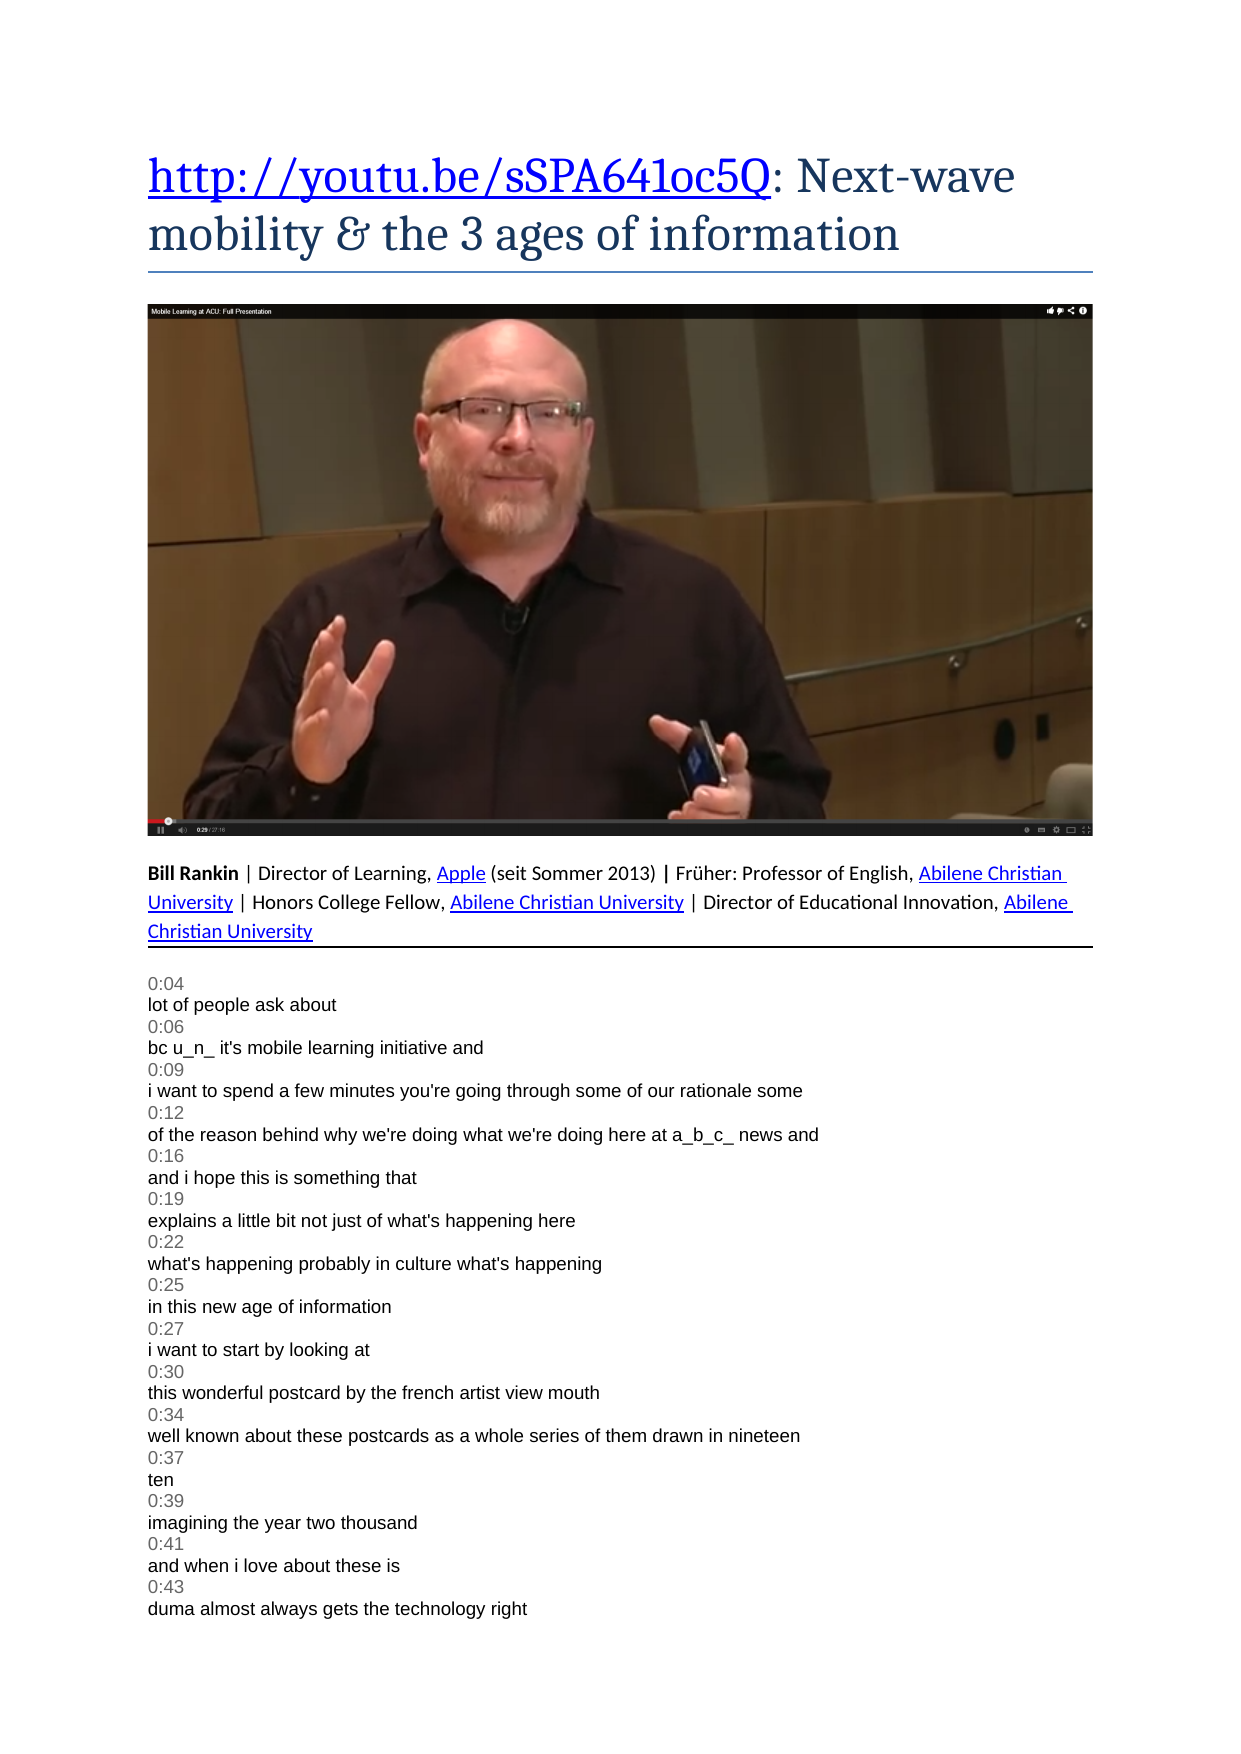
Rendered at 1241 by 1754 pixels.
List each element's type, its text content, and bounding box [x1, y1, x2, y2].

text 0:27 [148, 1317, 1093, 1339]
text 0:25 [148, 1274, 1093, 1296]
title http://youtu.be/sSPA641oc5Q: Next-wave mobility & the 3 ages of information [148, 148, 1093, 271]
text 0:09 [148, 1059, 1093, 1080]
text 0:19 [148, 1188, 1093, 1209]
text 0:12 [148, 1102, 1093, 1123]
text in this new age of information [148, 1296, 1093, 1317]
text explains a little bit not just of what's happening here [148, 1209, 1093, 1231]
text what's happening probably in culture what's happening [148, 1253, 1093, 1274]
text 0:04 [148, 972, 1093, 994]
text 0:22 [148, 1231, 1093, 1253]
text 0:34 [148, 1404, 1093, 1425]
text imagining the year two thousand [148, 1511, 1093, 1533]
text bc u_n_ it's mobile learning initiative and [148, 1037, 1093, 1059]
text and i hope this is something that [148, 1166, 1093, 1188]
text this wonderful postcard by the french artist view mouth [148, 1382, 1093, 1404]
text and when i love about these is [148, 1554, 1093, 1576]
text ten [148, 1468, 1093, 1490]
text well known about these postcards as a whole series of them drawn in nineteen [148, 1425, 1093, 1447]
text duma almost always gets the technology right [148, 1598, 1093, 1619]
picture [147, 304, 1093, 836]
text 0:43 [148, 1576, 1093, 1598]
text of the reason behind why we're doing what we're doing here at a_b_c_ news and [148, 1123, 1093, 1145]
text 0:37 [148, 1447, 1093, 1468]
text lot of people ask about [148, 994, 1093, 1016]
text Bill Rankin | Director of Learning, Apple (seit Sommer 2013) | Früher: Professor of English, Abilene Christian University | Honors College Fellow, Abilene Christian University | Director of Educational Innovation, Abilene Christian University [148, 860, 1093, 946]
text 0:41 [148, 1533, 1093, 1554]
text i want to start by looking at [148, 1339, 1093, 1361]
text 0:39 [148, 1490, 1093, 1511]
text 0:06 [148, 1016, 1093, 1037]
text 0:16 [148, 1145, 1093, 1166]
text 0:30 [148, 1361, 1093, 1382]
text i want to spend a few minutes you're going through some of our rationale some [148, 1080, 1093, 1102]
